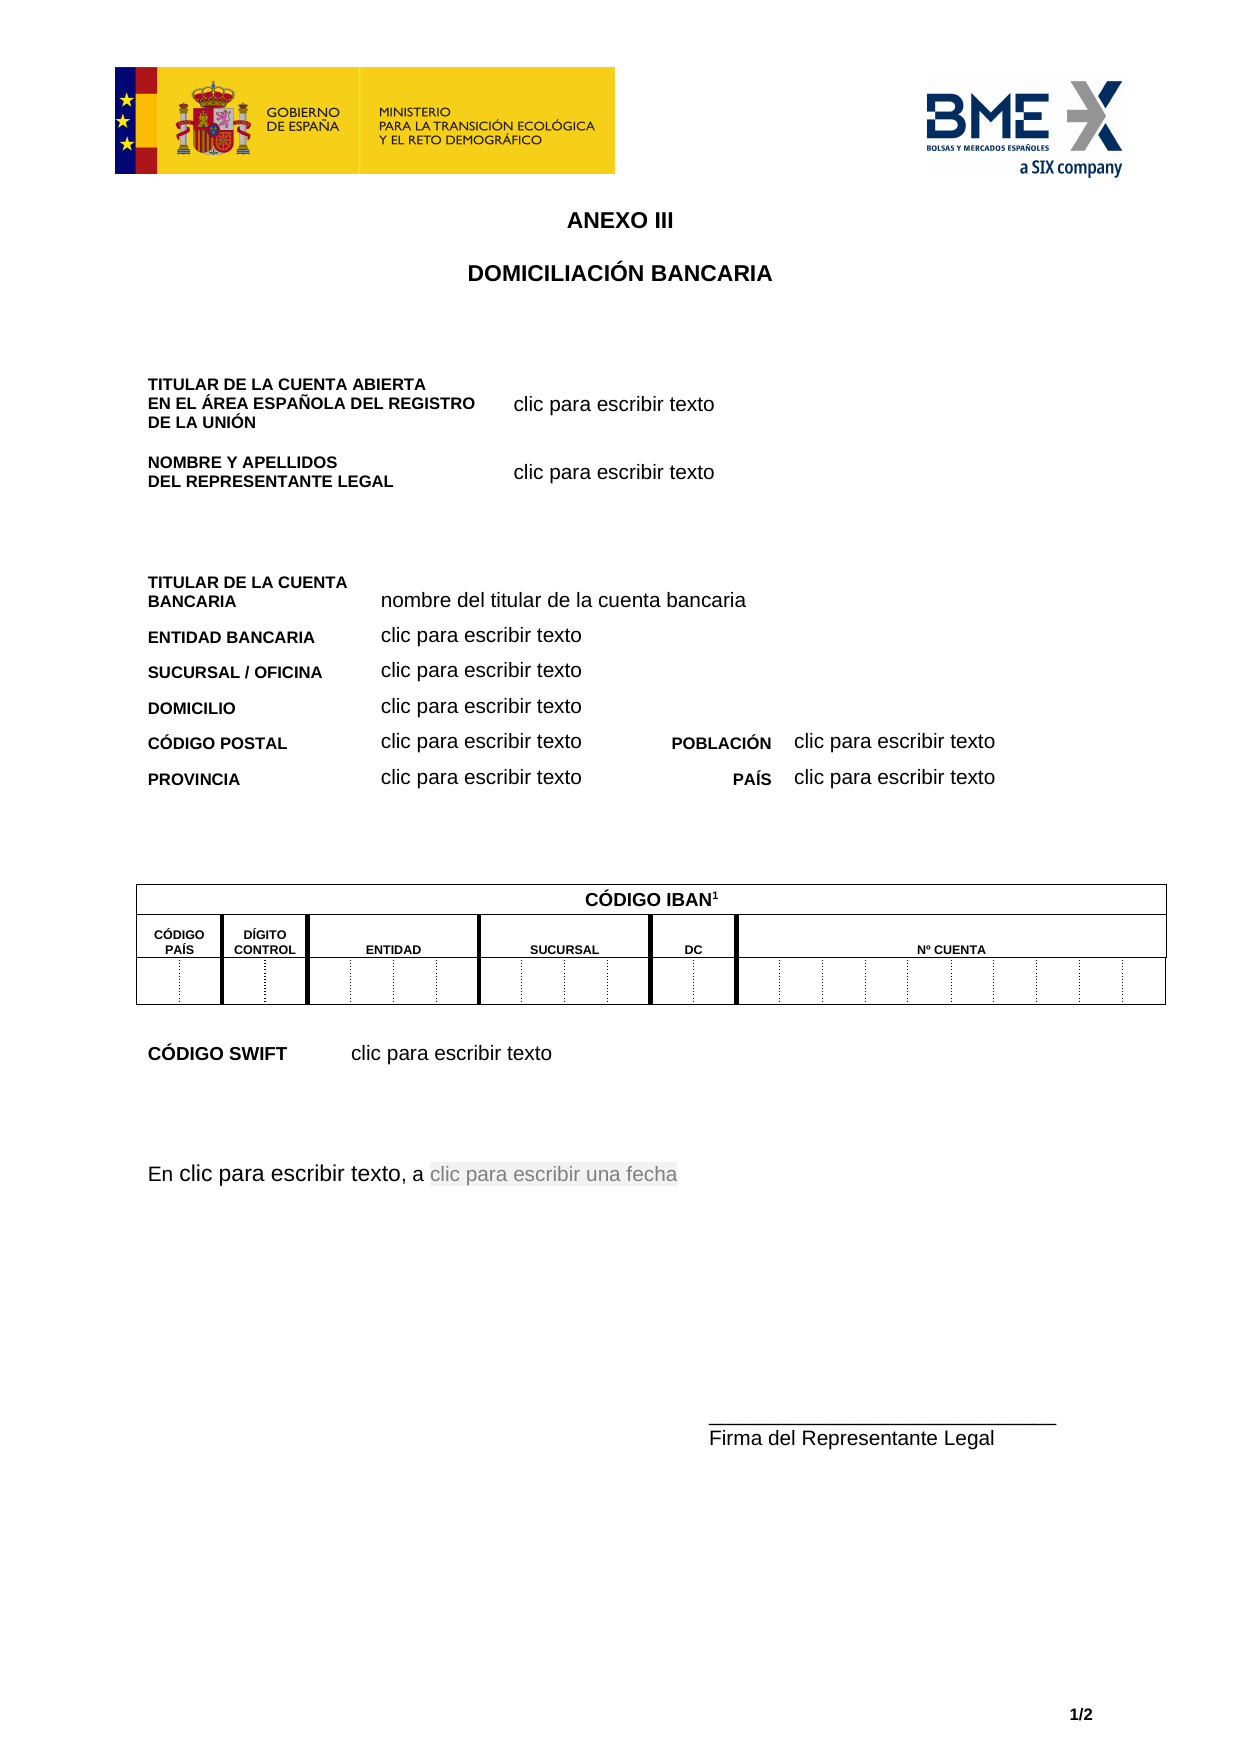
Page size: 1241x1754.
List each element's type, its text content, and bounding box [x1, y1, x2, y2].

table_cell [565, 958, 608, 1004]
text ANEXO III [148, 207, 1092, 233]
table_cell POBLACIÓN [635, 718, 783, 753]
table_cell CÓDIGO POSTAL [136, 718, 369, 753]
table_cell DOMICILIO [136, 682, 369, 718]
table_cell [783, 753, 1137, 788]
table_cell [369, 718, 635, 753]
table_cell [265, 958, 305, 1004]
table_cell [994, 958, 1037, 1004]
table_header [340, 1029, 1137, 1064]
table_cell [865, 958, 908, 1004]
table_cell [369, 611, 1137, 647]
table_cell [739, 958, 779, 1004]
table_cell CÓDIGO PAÍS [137, 915, 220, 957]
table_cell [137, 958, 179, 1004]
table_cell Nº CUENTA [739, 915, 1166, 957]
table_cell ENTIDAD [310, 915, 477, 957]
table_cell [1123, 958, 1165, 1004]
table_cell ENTIDAD BANCARIA [136, 611, 369, 647]
table_cell [951, 958, 994, 1004]
table_cell [608, 958, 648, 1004]
table_cell [779, 958, 822, 1004]
table_cell [310, 958, 350, 1004]
table_cell SUCURSAL [481, 915, 648, 957]
table_header [502, 365, 1137, 443]
table_cell [693, 958, 734, 1004]
table_cell [350, 958, 393, 1004]
table_cell SUCURSAL / OFICINA [136, 647, 369, 682]
table_cell [653, 958, 693, 1004]
table_cell [822, 958, 865, 1004]
table_cell [224, 958, 265, 1004]
table_cell [908, 958, 951, 1004]
table_cell [522, 958, 564, 1004]
table_header CÓDIGO SWIFT [136, 1029, 339, 1064]
table_cell PAÍS [709, 753, 783, 788]
table_cell [179, 958, 220, 1004]
table_header [369, 573, 1137, 611]
table_cell [481, 958, 522, 1004]
table_header TITULAR DE LA CUENTA BANCARIA [136, 573, 369, 611]
table_cell [369, 682, 1137, 718]
table_cell [502, 443, 1137, 501]
table_header CÓDIGO IBAN [137, 885, 1166, 914]
table_cell [1037, 958, 1080, 1004]
table_cell [436, 958, 477, 1004]
table_cell [393, 958, 436, 1004]
text En , a [148, 1160, 1092, 1187]
picture [115, 67, 615, 174]
text ______________________________ [148, 1402, 1092, 1426]
table_cell DÍGITO CONTROL [224, 915, 305, 957]
table_cell [369, 647, 1137, 682]
text DOMICILIACIÓN BANCARIA [148, 259, 1092, 286]
text Firma del Representante Legal [148, 1426, 1092, 1450]
table_cell [369, 753, 709, 788]
picture [925, 73, 1129, 180]
table_cell [783, 718, 1137, 753]
table_cell DC [653, 915, 734, 957]
table_header TITULAR DE LA CUENTA ABIERTA EN EL ÁREA ESPAÑOLA DEL REGISTRO DE LA UNIÓN [136, 365, 502, 443]
table_cell NOMBRE Y APELLIDOS DEL REPRESENTANTE LEGAL [136, 443, 502, 501]
table_cell [1080, 958, 1122, 1004]
table_cell PROVINCIA [136, 753, 369, 788]
